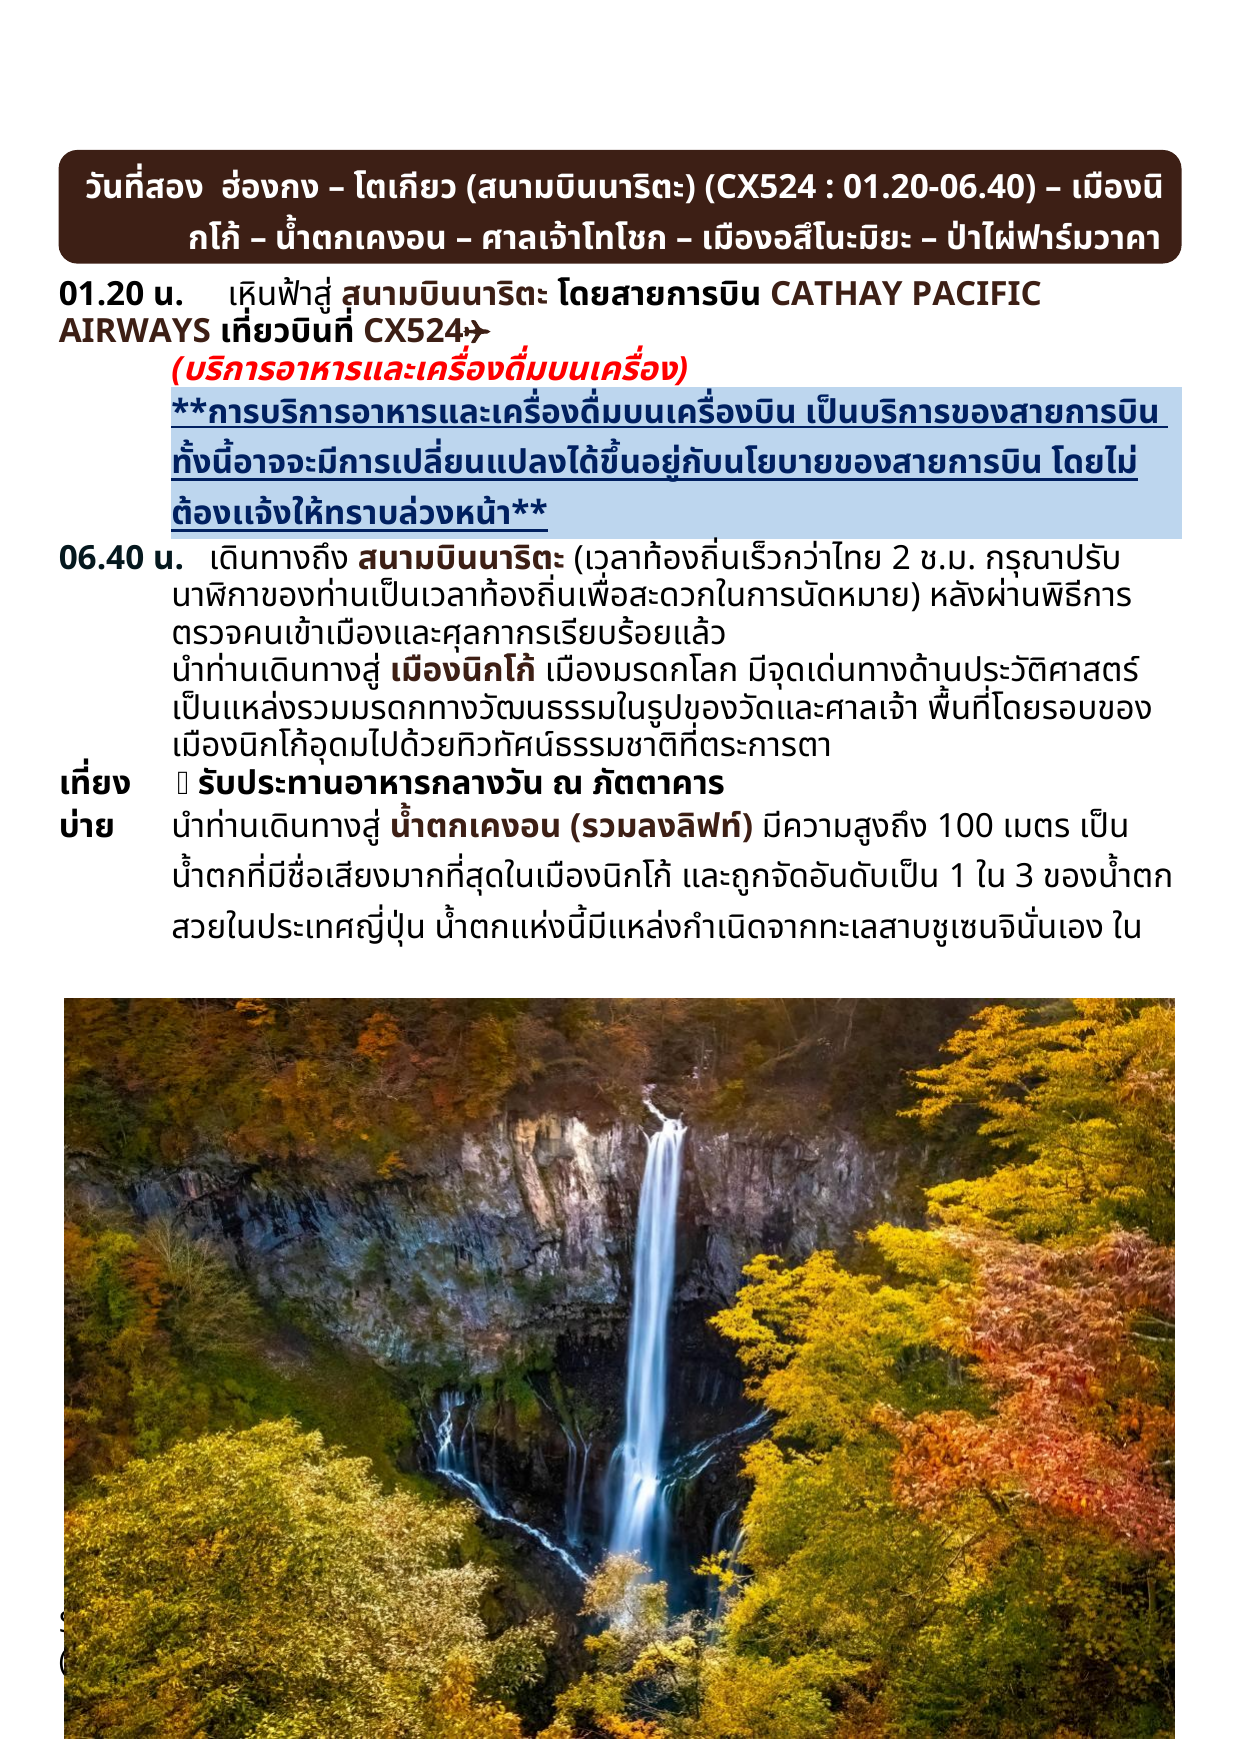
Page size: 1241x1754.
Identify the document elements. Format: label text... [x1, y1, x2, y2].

text เที่ยง รับประทานอาหารกลางวัน ณ ภัตตาคาร [58, 764, 1182, 802]
text 01.20 น. เหินฟ้าสู่ สนามบินนาริตะ โดยสายการบิน CATHAY PACIFIC AIRWAYS เที่ยวบินที่ CX524 [58, 275, 1182, 350]
text 06.40 น. เดินทางถึง สนามบินนาริตะ (เวลาท้องถิ่นเร็วกว่าไทย 2 ช.ม. กรุณาปรับนาฬิกาของท่านเป็นเวลาท้องถิ่นเพื่อสะดวกในการนัดหมาย) หลังผ่านพิธีการตรวจคนเข้าเมืองและศุลกากรเรียบร้อยแล้ว [58, 539, 1182, 652]
text (บริการอาหารและเครื่องดื่มบนเครื่อง) [171, 350, 1182, 387]
picture [64, 998, 1175, 1739]
text บ่าย นำท่านเดินทางสู่ น้ำตกเคงอน (รวมลงลิฟท์) มีความสูงถึง 100 เมตร เป็นน้ำตกที่มีชื่อเสียงมากที่สุดในเมืองนิกโก้ และถูกจัดอันดับเป็น 1 ใน 3 ของน้ำตกสวยในประเทศญี่ปุ่น น้ำตกแห่งนี้มีแหล่งกำเนิดจากทะเลสาบชูเซนจินั่นเอง ในฤดูใบไม้ร่วง ต้นไม้โดยรอบจะเป็นสีส้มสดใส และจะมีสีสันมากที่สุดในช่วงปลายเดือนตุลาคม [58, 802, 1182, 953]
text นำท่านเดินทางสู่ เมืองนิกโก้ เมืองมรดกโลก มีจุดเด่นทางด้านประวัติศาสตร์ เป็นแหล่งรวมมรดกทางวัฒนธรรมในรูปของวัดและศาลเจ้า พื้นที่โดยรอบของเมืองนิกโก้อุดมไปด้วยทิวทัศน์ธรรมชาติที่ตระการตา [171, 652, 1182, 764]
